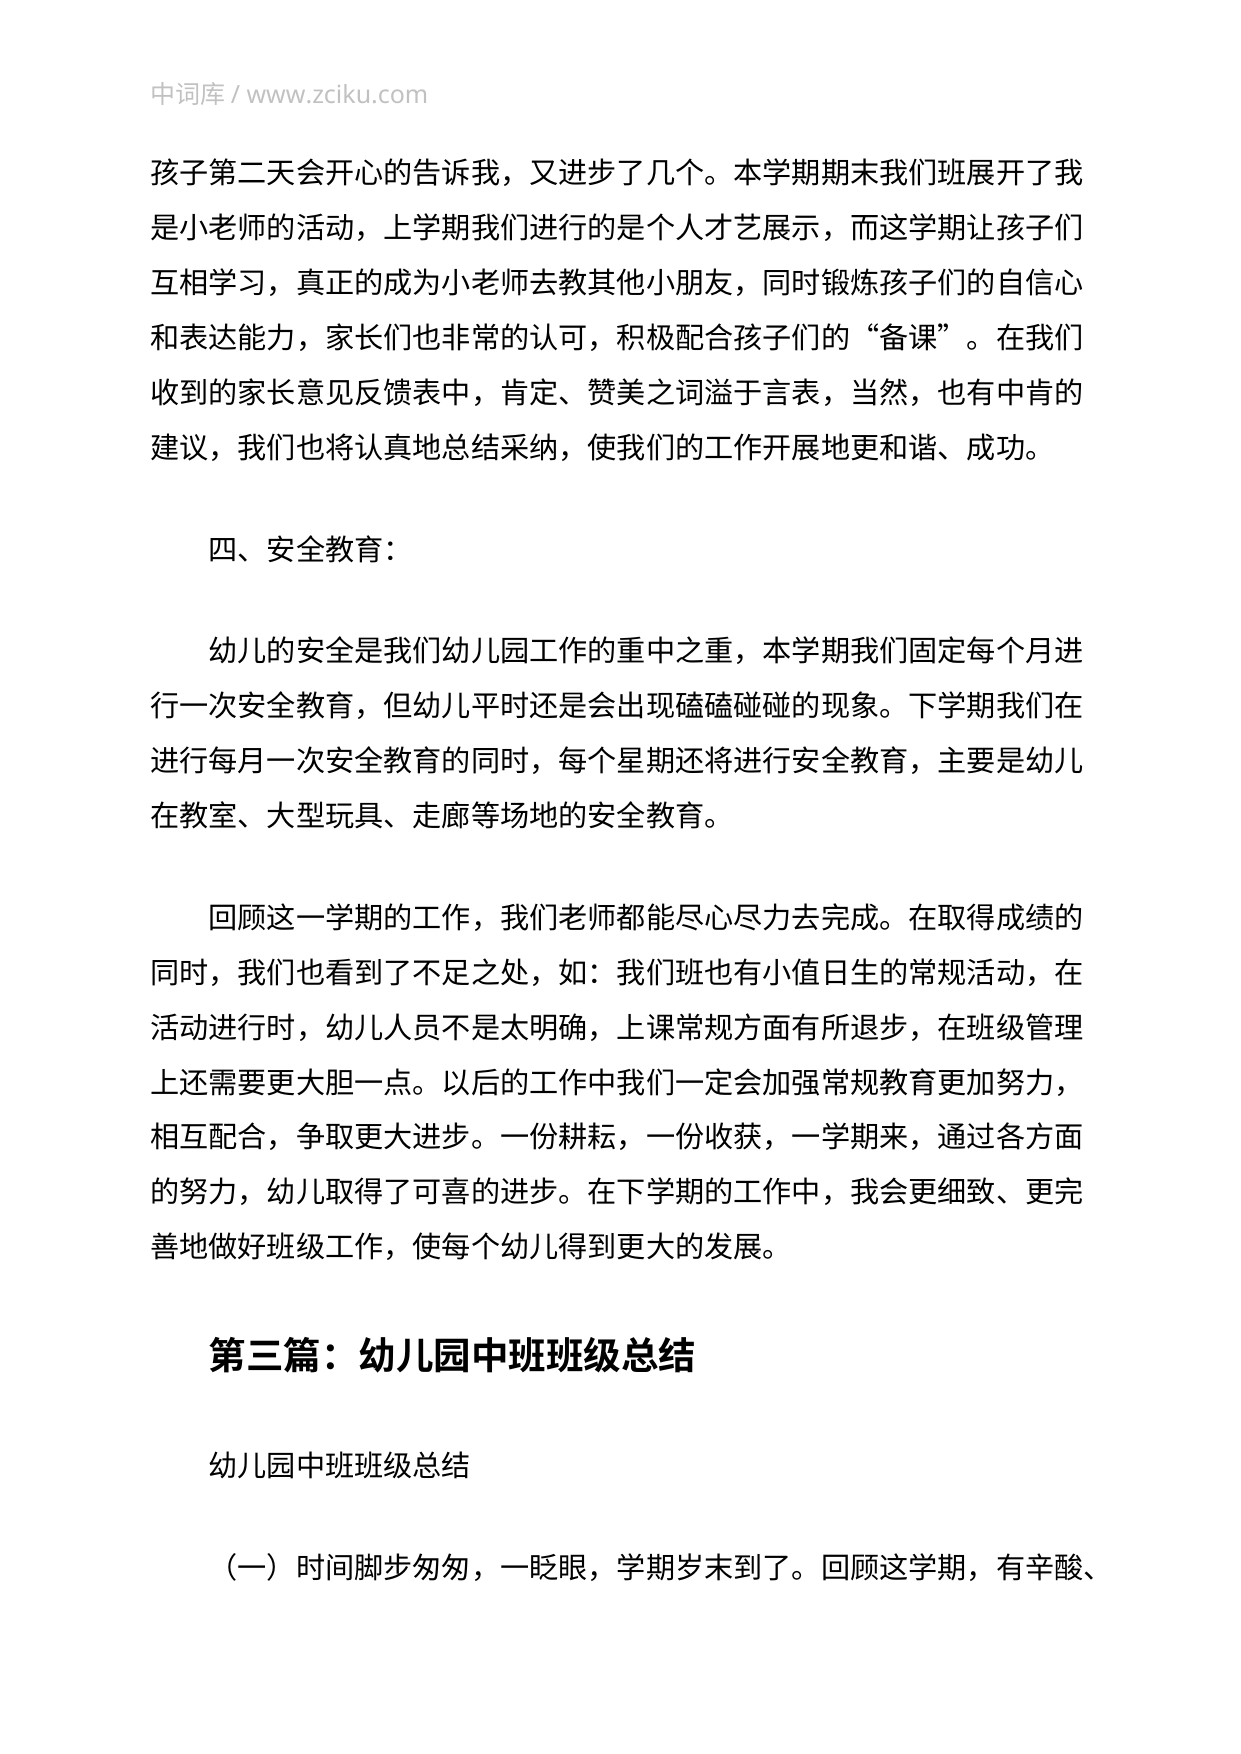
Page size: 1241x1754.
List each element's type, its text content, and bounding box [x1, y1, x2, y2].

text 回顾这一学期的工作，我们老师都能尽心尽力去完成。在取得成绩的同时，我们也看到了不足之处，如：我们班也有小值日生的常规活动，在活动进行时，幼儿人员不是太明确，上课常规方面有所退步，在班级管理上还需要更大胆一点。以后的工作中我们一定会加强常规教育更加努力，相互配合，争取更大进步。一份耕耘，一份收获，一学期来，通过各方面的努力，幼儿取得了可喜的进步。在下学期的工作中，我会更细致、更完善地做好班级工作，使每个幼儿得到更大的发展。 [150, 894, 1090, 1266]
text 第三篇：幼儿园中班班级总结 [150, 1326, 1090, 1380]
text 幼儿园中班班级总结 [150, 1443, 1090, 1485]
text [150, 150, 1090, 467]
text 幼儿的安全是我们幼儿园工作的重中之重，本学期我们固定每个月进行一次安全教育，但幼儿平时还是会出现磕磕碰碰的现象。下学期我们在进行每月一次安全教育的同时，每个星期还将进行安全教育，主要是幼儿在教室、大型玩具、走廊等场地的安全教育。 [150, 628, 1090, 835]
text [150, 1545, 1090, 1587]
text 四、安全教育： [150, 526, 1090, 568]
